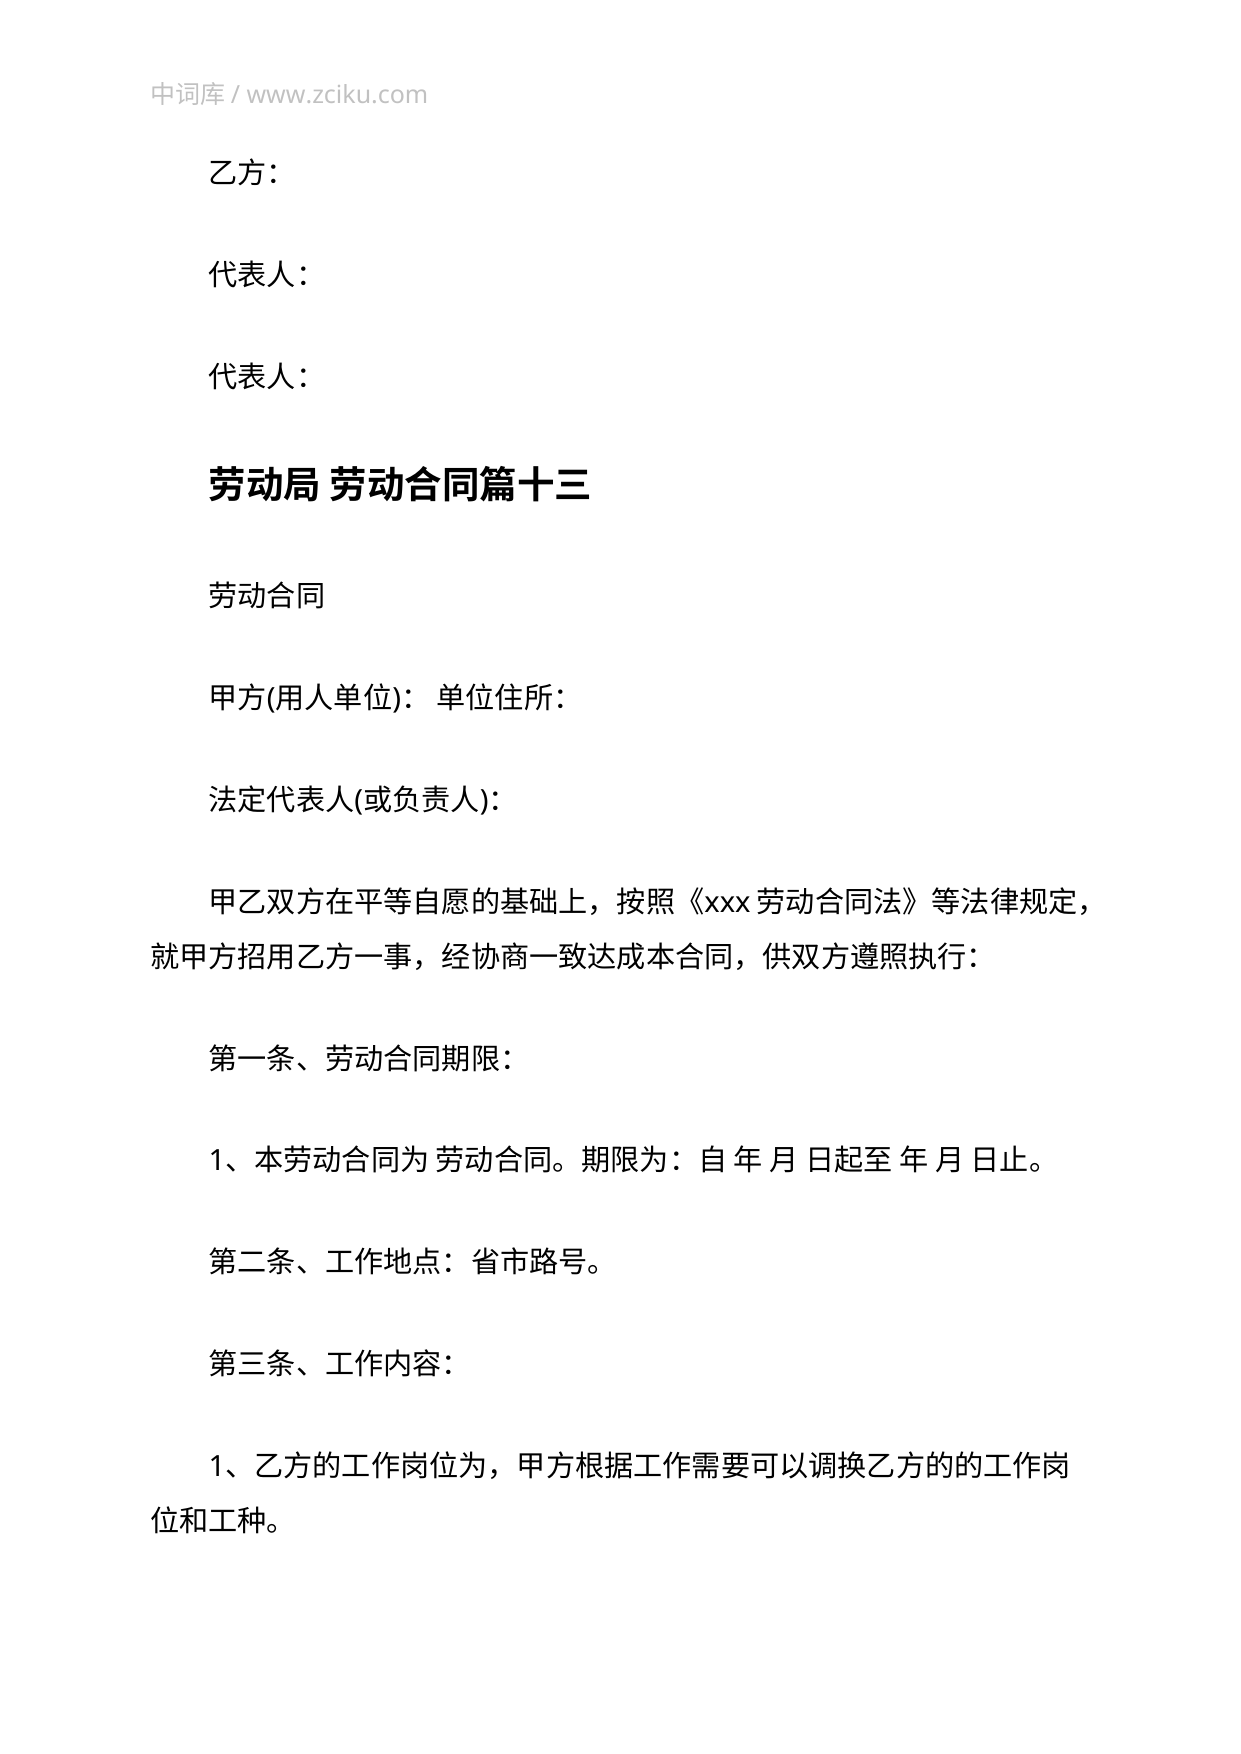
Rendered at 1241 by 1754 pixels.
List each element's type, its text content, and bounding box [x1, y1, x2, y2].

text 劳动合同 [150, 573, 1090, 615]
text 甲方(用人单位)： 单位住所： [150, 674, 1090, 717]
text 第二条、工作地点：省市路号。 [150, 1239, 1090, 1281]
text 乙方： [150, 150, 1090, 192]
text 第三条、工作内容： [150, 1341, 1090, 1383]
text 劳动局 劳动合同篇十三 [150, 455, 1090, 509]
text 第一条、劳动合同期限： [150, 1035, 1090, 1077]
text 代表人： [150, 252, 1090, 294]
text 1、本劳动合同为 劳动合同。期限为：自 年 月 日起至 年 月 日止。 [150, 1137, 1090, 1179]
text 代表人： [150, 353, 1090, 396]
text 甲乙双方在平等自愿的基础上，按照《xxx劳动合同法》等法律规定，就甲方招用乙方一事，经协商一致达成本合同，供双方遵照执行： [150, 878, 1090, 976]
text 1、乙方的工作岗位为，甲方根据工作需要可以调换乙方的的工作岗位和工种。 [150, 1442, 1090, 1540]
text 法定代表人(或负责人)： [150, 776, 1090, 819]
